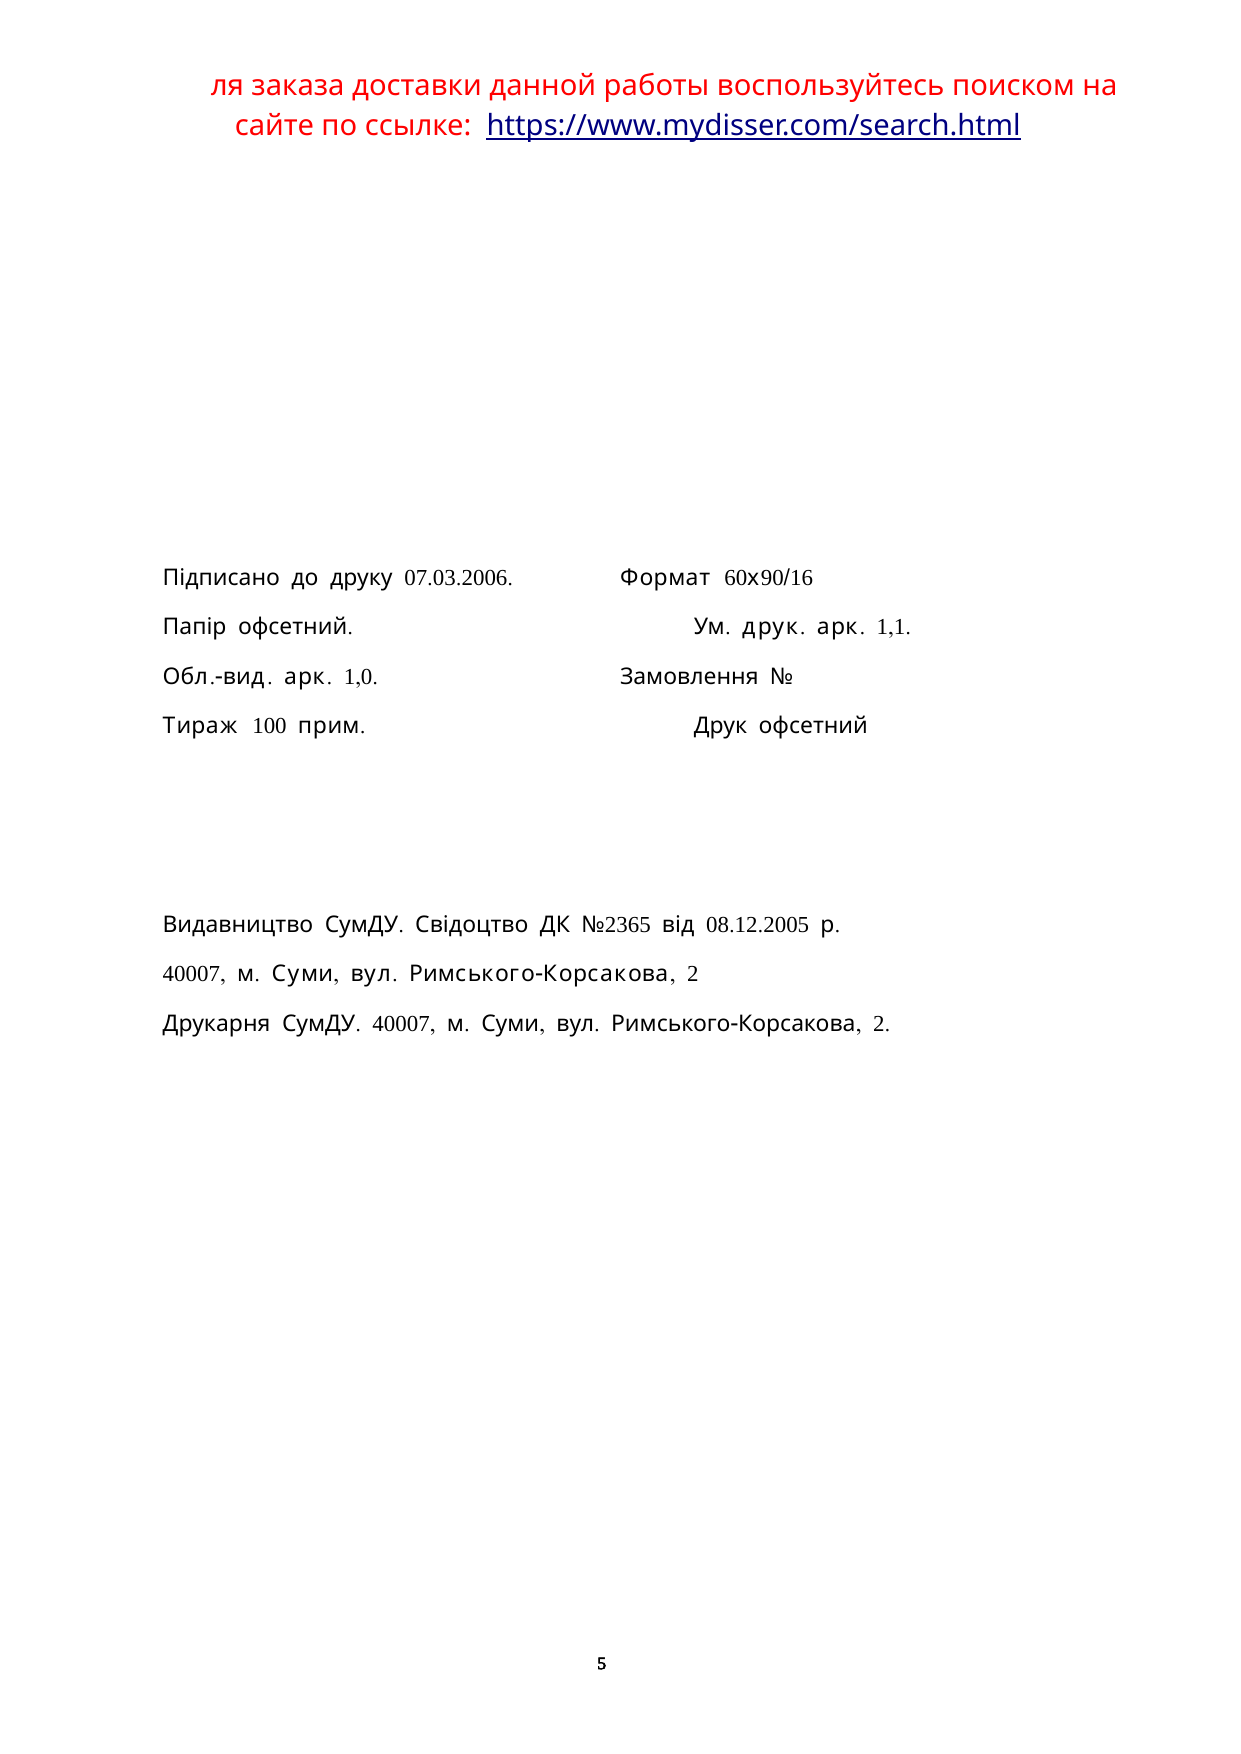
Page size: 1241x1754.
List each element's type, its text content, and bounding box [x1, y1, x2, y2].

text Підписанододруку Форматх [103, 561, 1152, 590]
text Папірофсетний Умдрукарк [103, 611, 1152, 639]
text ВидавництвоСумДУСвідоцтвоДК№відр [103, 908, 1152, 937]
text Тиражприм Друкофсетний [103, 710, 1152, 739]
text ДрукарняСумДУмСумивулРимськогоКорсакова [103, 1007, 1152, 1036]
text Облвидарк Замовлення№ [103, 660, 1152, 689]
text мСумивулРимськогоКорсакова [103, 958, 1152, 987]
